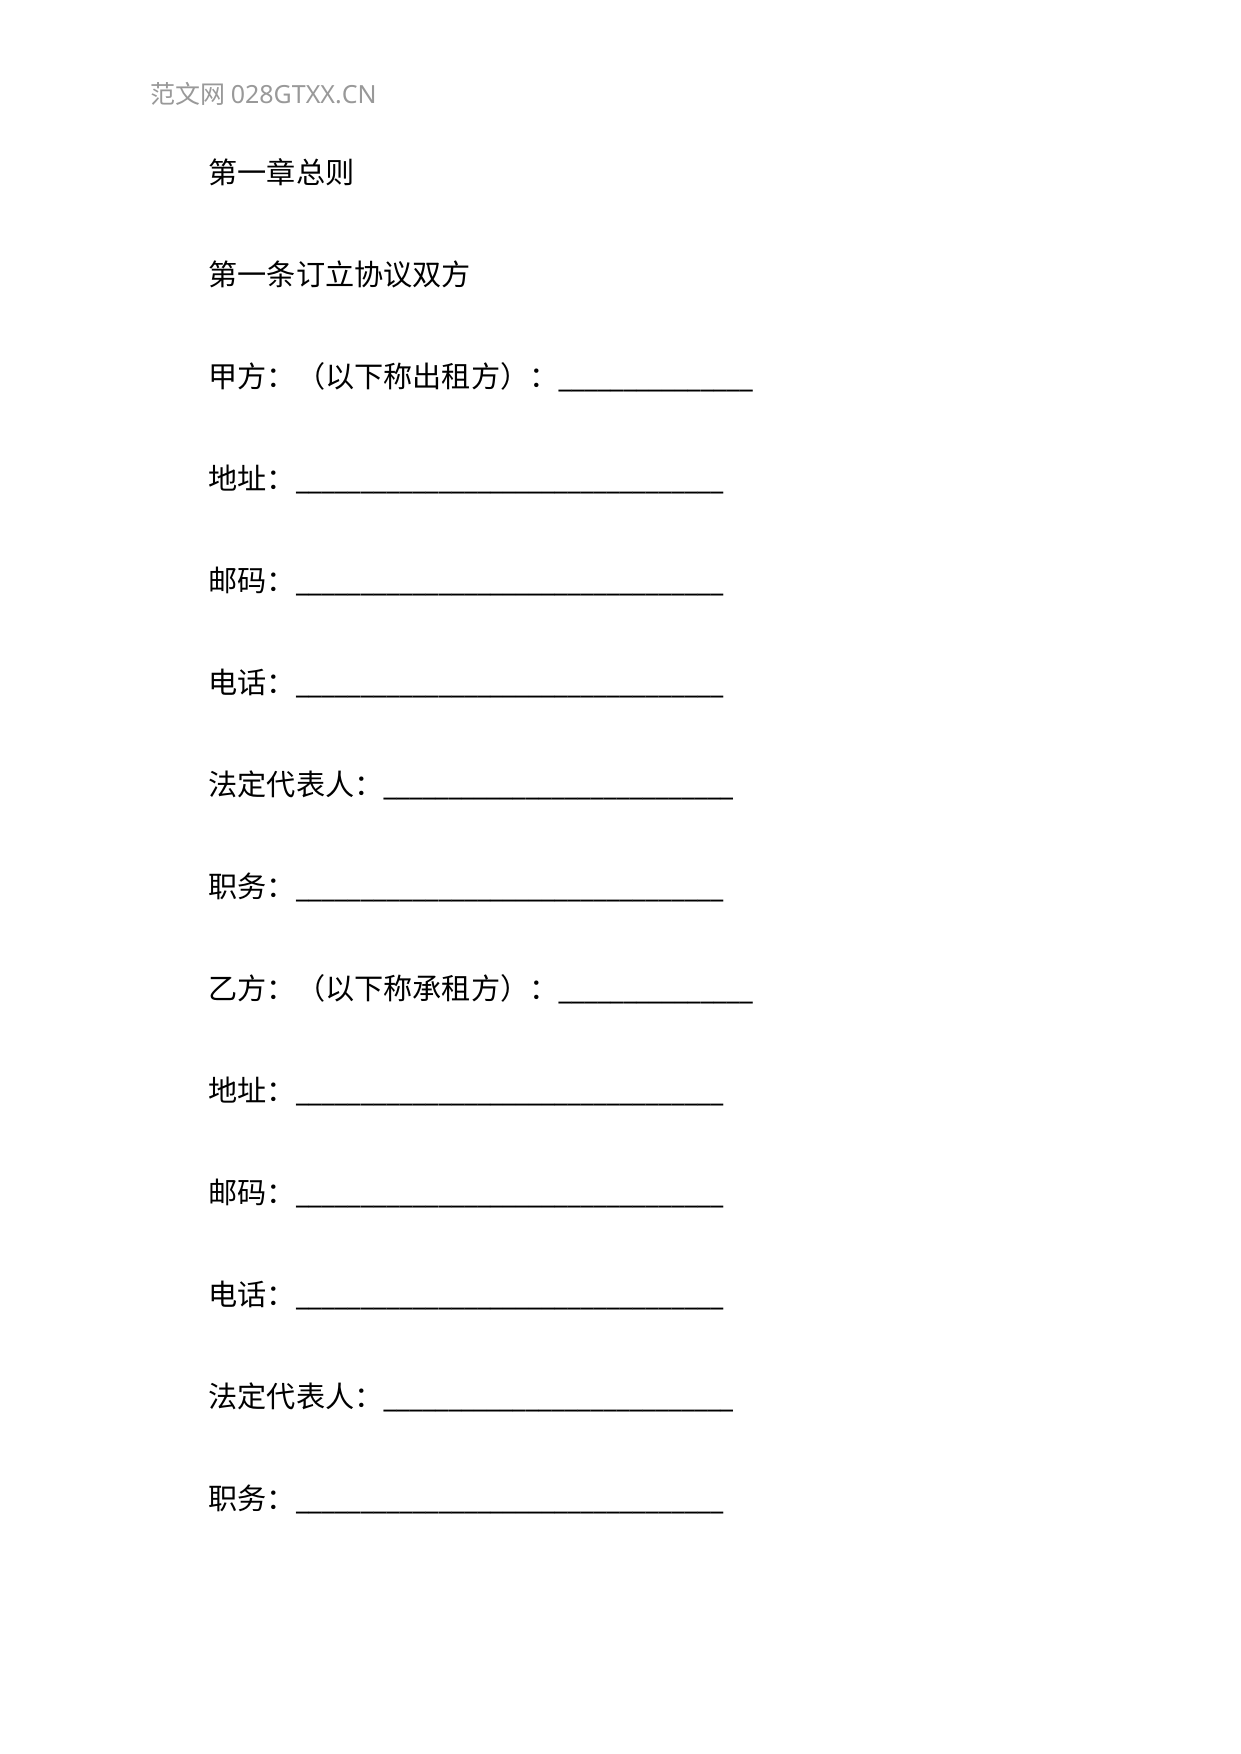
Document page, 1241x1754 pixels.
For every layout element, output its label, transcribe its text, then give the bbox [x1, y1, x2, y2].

text 职务：_________________________________ [150, 863, 1090, 906]
text 法定代表人：___________________________ [150, 761, 1090, 804]
text 甲方：（以下称出租方）：_______________ [150, 353, 1090, 396]
text 第一章总则 [150, 150, 1090, 192]
text 地址：_________________________________ [150, 1067, 1090, 1110]
text 邮码：_________________________________ [150, 1169, 1090, 1212]
text 电话：_________________________________ [150, 659, 1090, 702]
text 乙方：（以下称承租方）：_______________ [150, 965, 1090, 1008]
text 电话：_________________________________ [150, 1271, 1090, 1314]
text 第一条订立协议双方 [150, 252, 1090, 294]
text 职务：_________________________________ [150, 1475, 1090, 1518]
text 邮码：_________________________________ [150, 557, 1090, 600]
text 地址：_________________________________ [150, 456, 1090, 498]
text 法定代表人：___________________________ [150, 1373, 1090, 1416]
